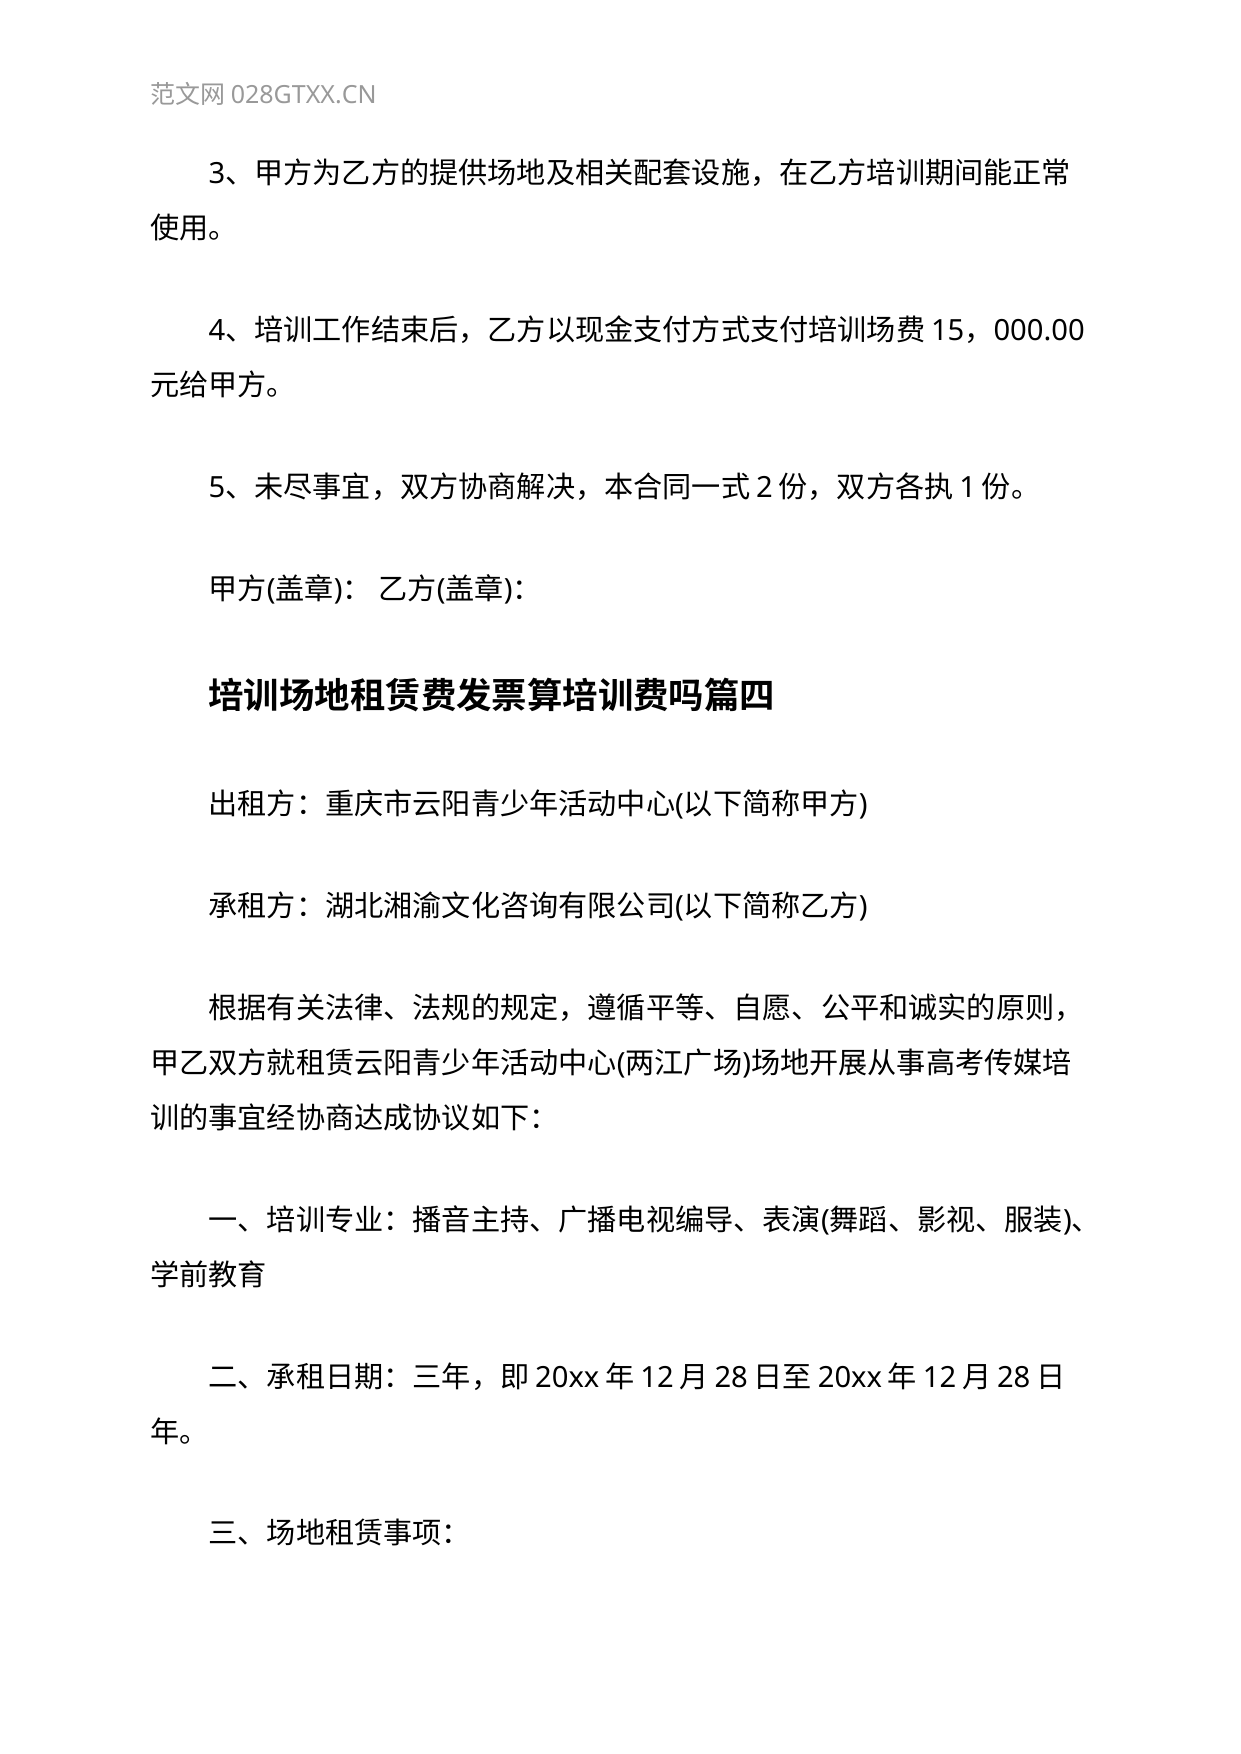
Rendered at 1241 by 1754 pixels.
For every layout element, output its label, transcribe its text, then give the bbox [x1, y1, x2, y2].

text 培训场地租赁费发票算培训费吗篇四 [150, 667, 1090, 719]
text 5、未尽事宜，双方协商解决，本合同一式2份，双方各执1份。 [150, 463, 1090, 506]
text 4、培训工作结束后，乙方以现金支付方式支付培训场费15，000.00元给甲方。 [150, 307, 1090, 404]
text 根据有关法律、法规的规定，遵循平等、自愿、公平和诚实的原则，甲乙双方就租赁云阳青少年活动中心(两江广场)场地开展从事高考传媒培训的事宜经协商达成协议如下： [150, 985, 1090, 1137]
text 出租方：重庆市云阳青少年活动中心(以下简称甲方) [150, 781, 1090, 823]
text 一、培训专业：播音主持、广播电视编导、表演(舞蹈、影视、服装)、学前教育 [150, 1197, 1090, 1294]
text 二、承租日期：三年，即20xx年12月28日至20xx年12月28日年。 [150, 1353, 1090, 1451]
text 承租方：湖北湘渝文化咨询有限公司(以下简称乙方) [150, 883, 1090, 925]
text 甲方(盖章)： 乙方(盖章)： [150, 566, 1090, 608]
text 3、甲方为乙方的提供场地及相关配套设施，在乙方培训期间能正常使用。 [150, 150, 1090, 247]
text 三、场地租赁事项： [150, 1510, 1090, 1552]
